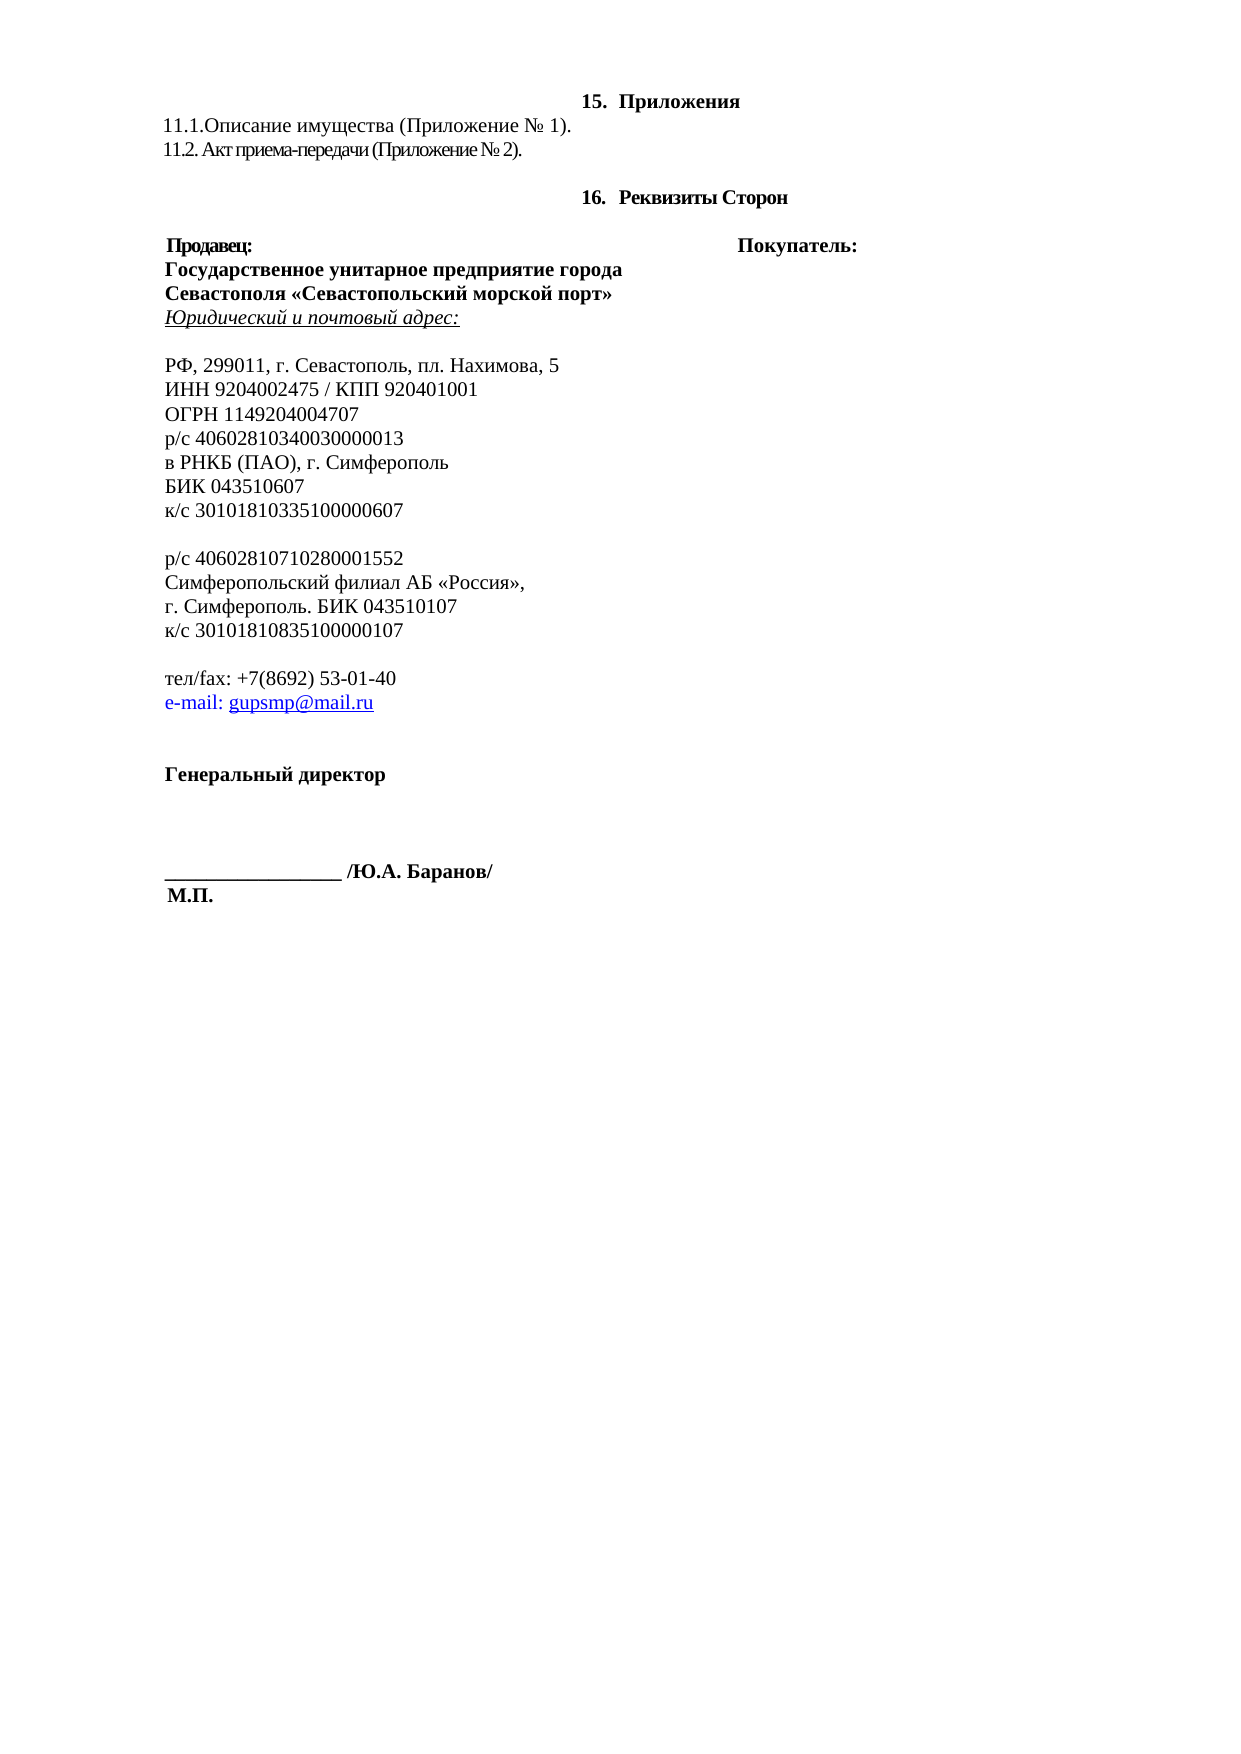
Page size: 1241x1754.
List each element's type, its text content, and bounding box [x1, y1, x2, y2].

list Реквизиты Сторон [581, 185, 1166, 209]
table_header Покупатель: [664, 233, 1148, 931]
list Приложения [581, 89, 1166, 113]
text 11.2. Акт приема-передачи (Приложение № 2). [162, 137, 1166, 161]
table_header Продавец: Государственное унитарное предприятие города Севастополя «Севастопольский морской порт» Юридический и почтовый адрес: РФ, 299011, г. Севастополь, пл. Нахимова, 5 ИНН 9204002475 / КПП 920401001 ОГРН 1149204004707 р/с 40602810340030000013 в РНКБ (ПАО), г. Симферополь БИК 043510607 к/с 30101810335100000607 р/с 40602810710280001552 Симферопольский филиал АБ «Россия», г. Симферополь. БИК 043510107 к/с 30101810835100000107 тел/fax: +7(8692) 53-01-40 e-mail: gupsmp@mail.ru Генеральный директор _________________ /Ю.А. Баранов/ М.П. [153, 233, 664, 931]
text 11.1.Описание имущества (Приложение № 1). [162, 113, 1166, 137]
